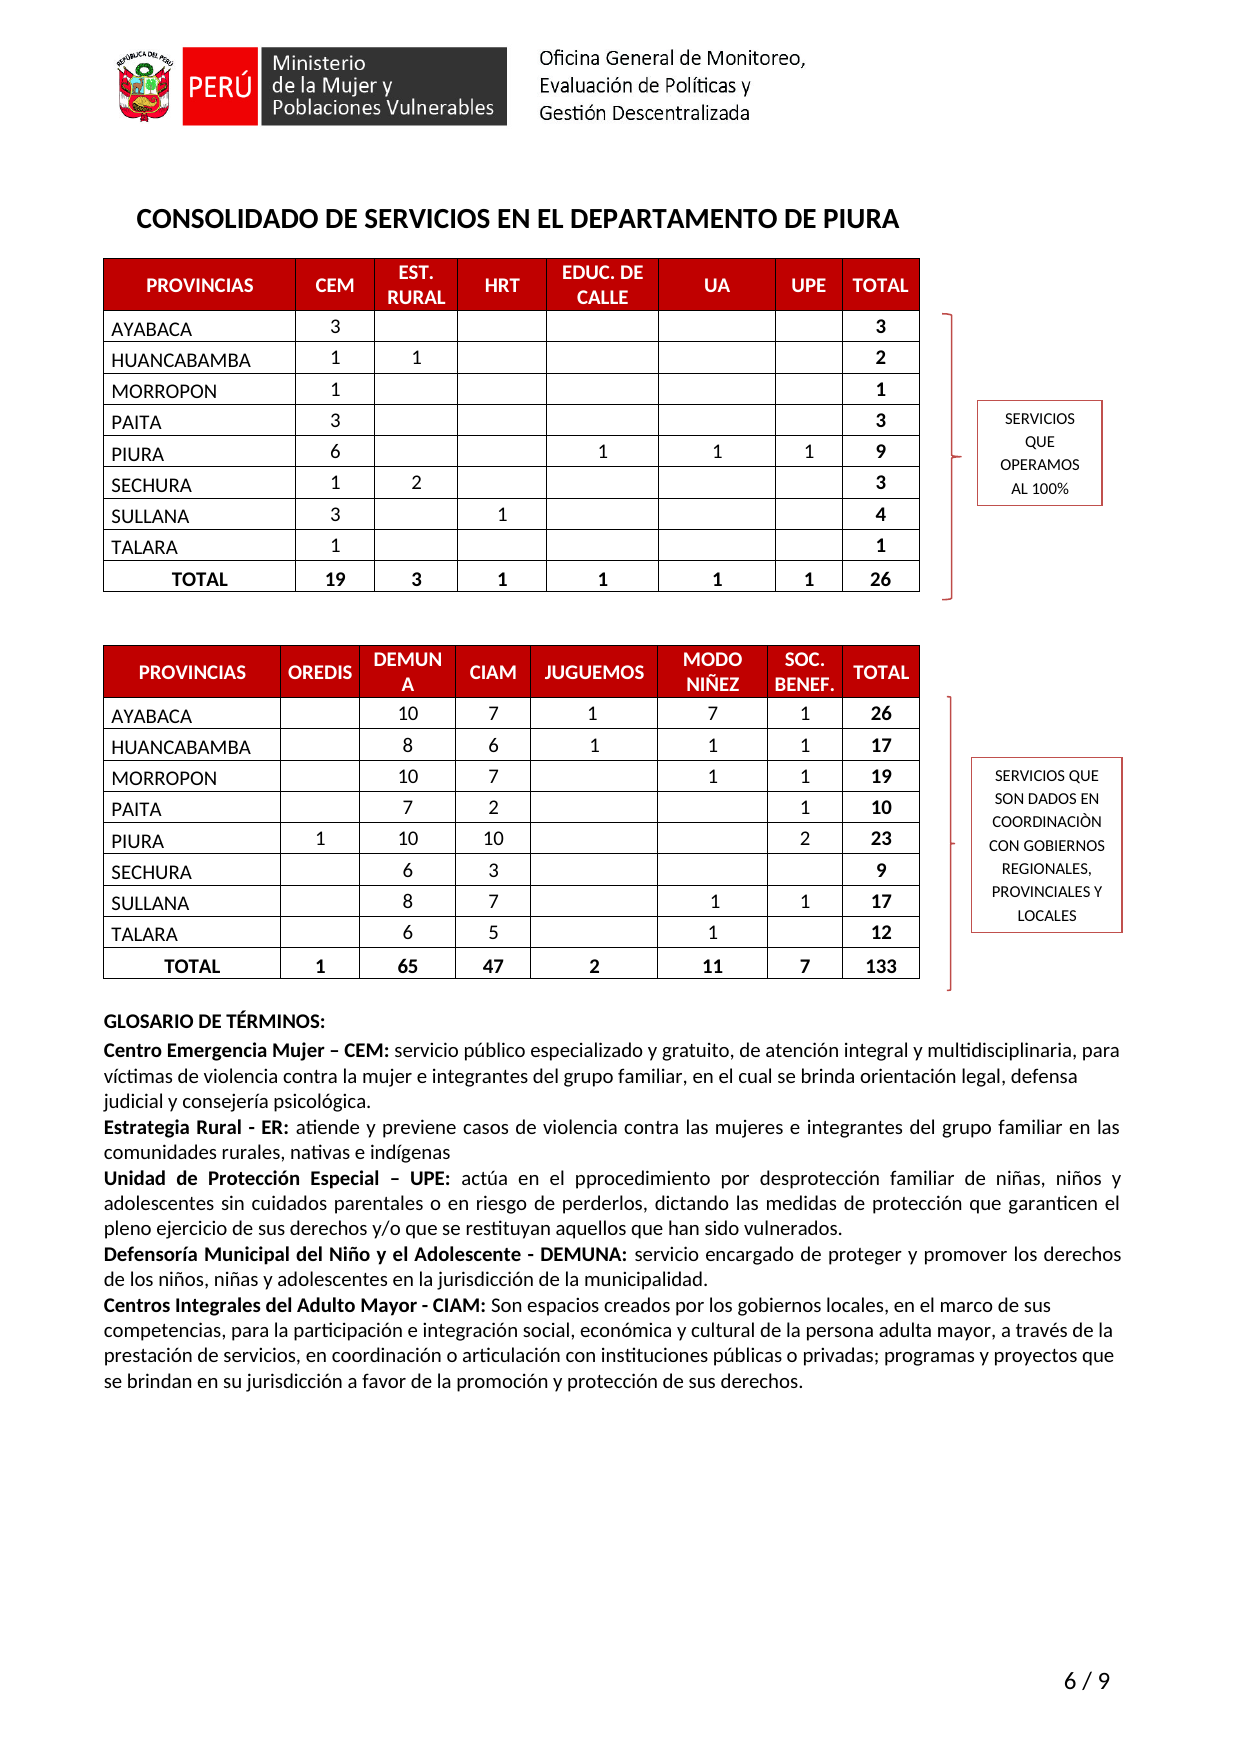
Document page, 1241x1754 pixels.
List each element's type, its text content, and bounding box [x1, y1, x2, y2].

table_cell [375, 530, 457, 560]
table_cell [458, 436, 546, 466]
table_header EST. RURAL [375, 259, 457, 310]
table_cell [281, 698, 359, 728]
table_cell 6 [456, 729, 530, 759]
table_cell SECHURA [104, 467, 295, 497]
table_cell 3 [843, 467, 919, 497]
table_cell 2 [375, 467, 457, 497]
table_cell [458, 374, 546, 404]
table_cell 6 [360, 917, 455, 947]
table_header PROVINCIAS [104, 259, 295, 310]
text Centros Integrales del Adulto Mayor - CIAM: Son espacios creados por los gobiernos locales, en el marco de sus competencias, para la participación e integración social, económica y cultural de la persona adulta mayor, a través de la prestación de servicios, en coordinación o articulación con instituciones públicas o privadas; programas y proyectos que se brindan en su jurisdicción a favor de la promoción y protección de sus derechos. [103, 1292, 1122, 1393]
table_cell HUANCABAMBA [104, 342, 295, 372]
table_cell [659, 467, 775, 497]
table_cell 133 [843, 948, 919, 978]
text CONSOLIDADO DE SERVICIOS EN EL DEPARTAMENTO DE PIURA [103, 200, 1136, 236]
text Estrategia Rural - ER: atiende y previene casos de violencia contra las mujeres e integrantes del grupo familiar en las comunidades rurales, nativas e indígenas [103, 1114, 1122, 1165]
table_cell 1 [658, 761, 767, 791]
table_cell SECHURA [104, 854, 280, 884]
table_cell [375, 374, 457, 404]
table_cell PIURA [104, 436, 295, 466]
table_cell 8 [360, 729, 455, 759]
table_header SOC. BENEF. [768, 646, 842, 697]
table_cell [531, 761, 657, 791]
table_cell [547, 499, 658, 529]
table_cell SULLANA [104, 886, 280, 916]
table_cell [776, 405, 842, 435]
table_cell [768, 854, 842, 884]
table_cell TOTAL [104, 948, 280, 978]
table_cell 7 [658, 698, 767, 728]
table_cell [531, 792, 657, 822]
table_cell 1 [296, 374, 374, 404]
table_cell AYABACA [104, 311, 295, 341]
table_cell 2 [843, 342, 919, 372]
table_header DEMUNA [360, 646, 455, 697]
table_cell SULLANA [104, 499, 295, 529]
table_cell 65 [360, 948, 455, 978]
table_cell 1 [281, 823, 359, 853]
table_cell [776, 530, 842, 560]
table_cell 1 [296, 467, 374, 497]
text GLOSARIO DE TÉRMINOS: [103, 1008, 1137, 1034]
table_cell 1 [547, 436, 658, 466]
table_cell [458, 467, 546, 497]
table_header OREDIS [281, 646, 359, 697]
table_cell [658, 792, 767, 822]
table_cell 7 [768, 948, 842, 978]
table_cell 9 [843, 854, 919, 884]
table_cell [531, 886, 657, 916]
table_header HRT [458, 259, 546, 310]
table_cell 19 [296, 561, 374, 591]
table_header EDUC. DE CALLE [547, 259, 658, 310]
table_cell 10 [843, 792, 919, 822]
table_cell [281, 917, 359, 947]
table_cell 26 [843, 561, 919, 591]
table_cell 9 [843, 436, 919, 466]
table_cell [375, 405, 457, 435]
table_cell [658, 854, 767, 884]
table_cell TALARA [104, 530, 295, 560]
table_cell 10 [360, 761, 455, 791]
table_cell 19 [843, 761, 919, 791]
table_cell 1 [768, 886, 842, 916]
table_cell 1 [843, 374, 919, 404]
table_cell [547, 342, 658, 372]
table_cell 23 [843, 823, 919, 853]
table_cell [281, 729, 359, 759]
table_cell [547, 374, 658, 404]
table_cell 7 [456, 698, 530, 728]
table_cell 7 [456, 761, 530, 791]
table_cell [776, 374, 842, 404]
table_cell 1 [658, 729, 767, 759]
table_cell 1 [659, 561, 775, 591]
table_cell 1 [658, 886, 767, 916]
table_cell [375, 499, 457, 529]
table_cell 1 [776, 436, 842, 466]
table_cell PAITA [104, 405, 295, 435]
table_cell 47 [456, 948, 530, 978]
table_cell 10 [360, 698, 455, 728]
table_cell 10 [360, 823, 455, 853]
table_cell [531, 917, 657, 947]
table_cell 3 [296, 311, 374, 341]
table_header JUGUEMOS [531, 646, 657, 697]
table_cell [375, 436, 457, 466]
table_cell 1 [768, 698, 842, 728]
table_cell PIURA [104, 823, 280, 853]
table_cell 11 [658, 948, 767, 978]
table_cell 17 [843, 729, 919, 759]
table_cell 1 [776, 561, 842, 591]
table_cell 12 [843, 917, 919, 947]
table_cell 1 [281, 948, 359, 978]
table_header PROVINCIAS [104, 646, 280, 697]
table_cell TOTAL [104, 561, 295, 591]
text Defensoría Municipal del Niño y el Adolescente - DEMUNA: servicio encargado de proteger y promover los derechos de los niños, niñas y adolescentes en la jurisdicción de la municipalidad. [103, 1241, 1122, 1292]
table_cell 7 [456, 886, 530, 916]
table_cell [659, 311, 775, 341]
table_cell [776, 499, 842, 529]
table_cell 3 [296, 499, 374, 529]
table_cell 1 [531, 729, 657, 759]
table_cell 1 [458, 561, 546, 591]
table_cell [659, 530, 775, 560]
table_cell [659, 405, 775, 435]
table_cell 4 [843, 499, 919, 529]
table_cell 3 [296, 405, 374, 435]
table_cell 1 [768, 729, 842, 759]
table_header TOTAL [843, 646, 919, 697]
table_cell [776, 311, 842, 341]
table_cell 1 [768, 792, 842, 822]
table_cell [768, 917, 842, 947]
table_cell 8 [360, 886, 455, 916]
picture [103, 44, 810, 129]
table_cell [531, 854, 657, 884]
table_cell 3 [456, 854, 530, 884]
table_cell [547, 530, 658, 560]
table_cell AYABACA [104, 698, 280, 728]
table_cell 3 [375, 561, 457, 591]
table_cell 6 [360, 854, 455, 884]
table_cell 26 [843, 698, 919, 728]
table_cell 7 [360, 792, 455, 822]
table_cell 2 [768, 823, 842, 853]
table_cell [375, 311, 457, 341]
table_cell [458, 530, 546, 560]
table_cell TALARA [104, 917, 280, 947]
table_cell 3 [843, 311, 919, 341]
table_cell [547, 311, 658, 341]
table_cell 1 [659, 436, 775, 466]
table_cell 1 [768, 761, 842, 791]
table_header UPE [776, 259, 842, 310]
table_header CEM [296, 259, 374, 310]
table_cell [658, 823, 767, 853]
table_cell [281, 886, 359, 916]
table_header MODO NIÑEZ [658, 646, 767, 697]
table_cell 1 [843, 530, 919, 560]
table_header UA [659, 259, 775, 310]
table_cell [458, 405, 546, 435]
table_header TOTAL [843, 259, 919, 310]
table_cell 10 [456, 823, 530, 853]
table_cell MORROPON [104, 374, 295, 404]
table_cell [531, 823, 657, 853]
table_cell MORROPON [104, 761, 280, 791]
table_cell [776, 342, 842, 372]
table_cell 1 [296, 530, 374, 560]
table_cell [458, 342, 546, 372]
table_cell 1 [458, 499, 546, 529]
table_header CIAM [456, 646, 530, 697]
table_cell [659, 499, 775, 529]
table_cell 2 [531, 948, 657, 978]
table_cell 2 [456, 792, 530, 822]
table_cell [776, 467, 842, 497]
table_cell 5 [456, 917, 530, 947]
text Unidad de Protección Especial – UPE: actúa en el pprocedimiento por desprotección familiar de niñas, niños y adolescentes sin cuidados parentales o en riesgo de perderlos, dictando las medidas de protección que garanticen el pleno ejercicio de sus derechos y/o que se restituyan aquellos que han sido vulnerados. [103, 1165, 1122, 1241]
table_cell [659, 374, 775, 404]
table_cell 1 [531, 698, 657, 728]
table_cell PAITA [104, 792, 280, 822]
table_cell [547, 467, 658, 497]
table_cell HUANCABAMBA [104, 729, 280, 759]
table_cell 17 [843, 886, 919, 916]
table_cell [547, 405, 658, 435]
table_cell 6 [296, 436, 374, 466]
table_cell [281, 792, 359, 822]
table_cell 1 [375, 342, 457, 372]
table_cell [281, 761, 359, 791]
text Centro Emergencia Mujer – CEM: servicio público especializado y gratuito, de atención integral y multidisciplinaria, para víctimas de violencia contra la mujer e integrantes del grupo familiar, en el cual se brinda orientación legal, defensa judicial y consejería psicológica. [103, 1038, 1137, 1114]
table_cell [659, 342, 775, 372]
table_cell 3 [843, 405, 919, 435]
table_cell 1 [658, 917, 767, 947]
table_cell [458, 311, 546, 341]
table_cell 1 [296, 342, 374, 372]
table_cell 1 [547, 561, 658, 591]
table_cell [281, 854, 359, 884]
